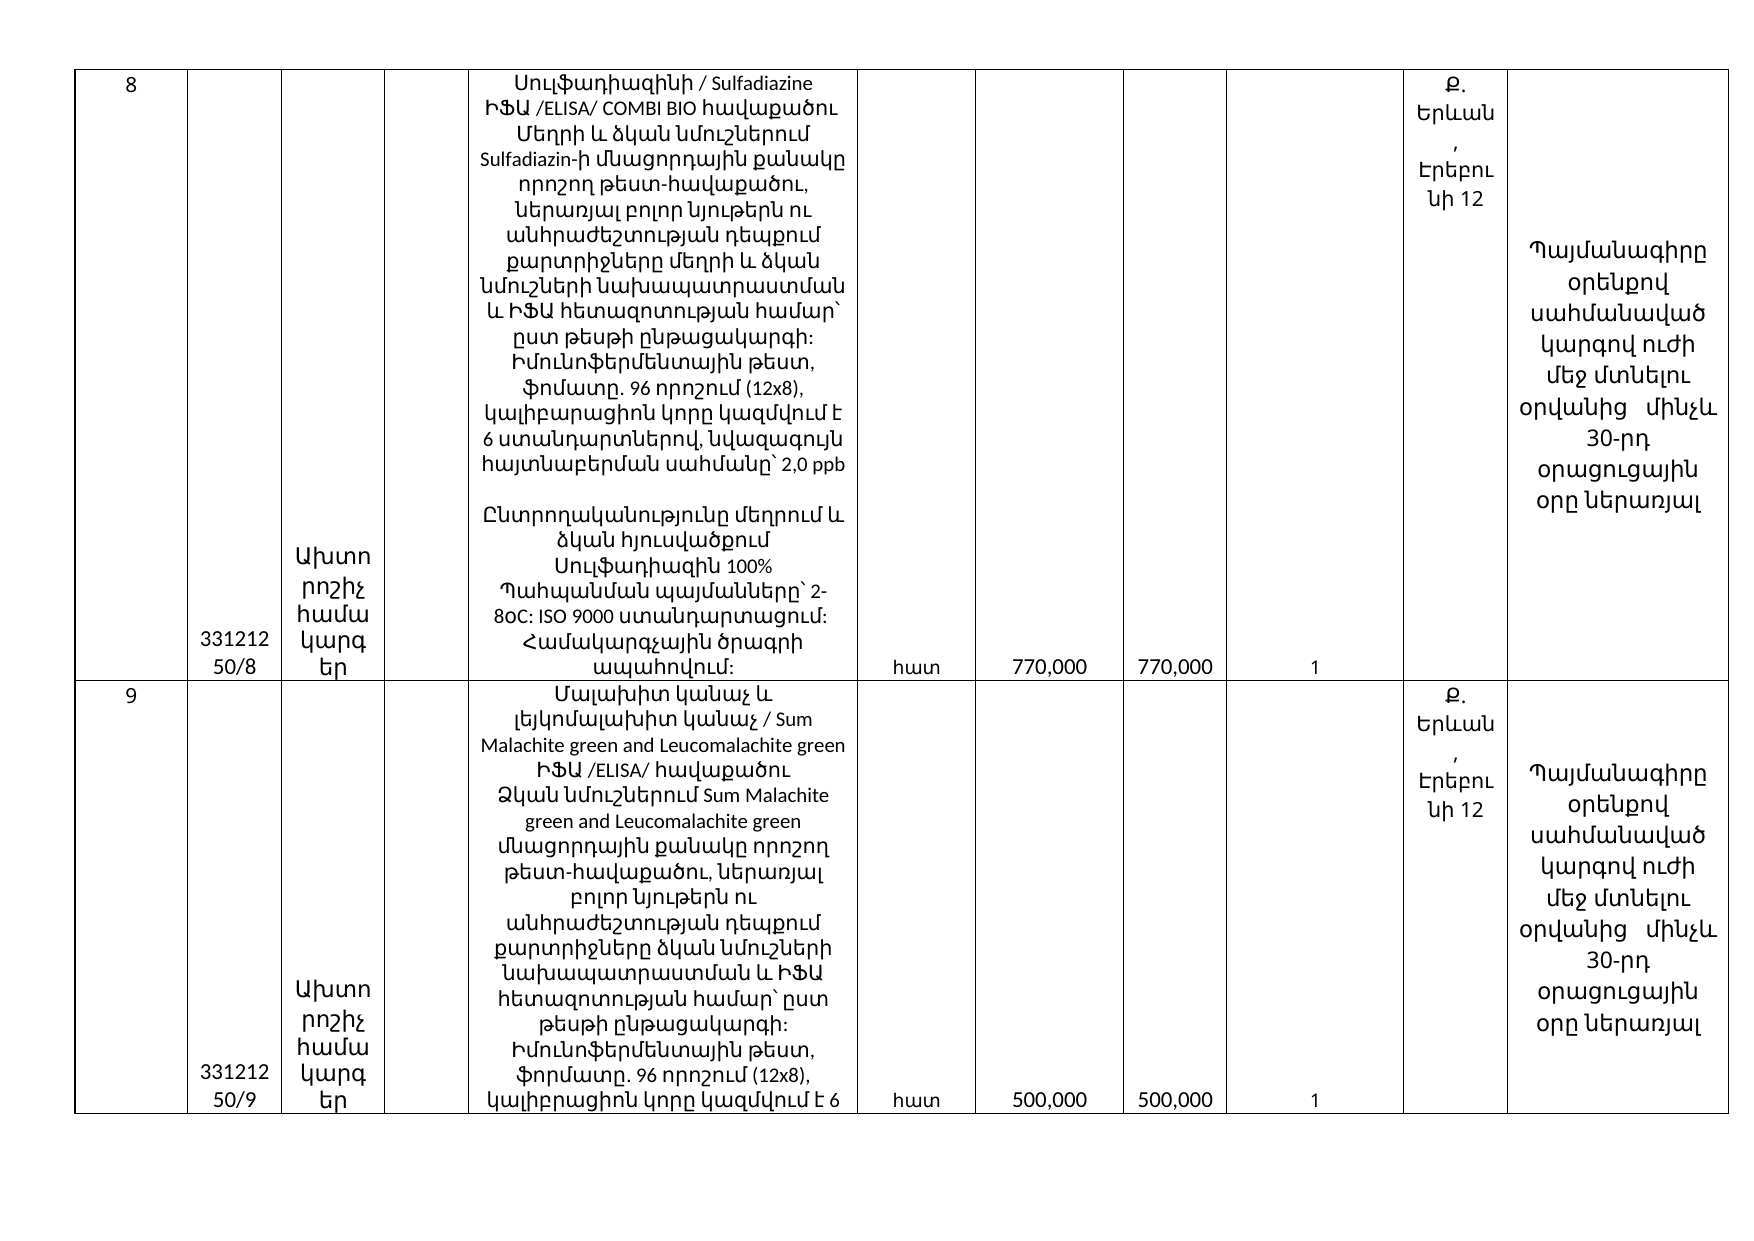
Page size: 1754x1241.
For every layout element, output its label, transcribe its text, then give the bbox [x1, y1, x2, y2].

table_cell 770,000 [1124, 70, 1226, 680]
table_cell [1508, 681, 1728, 1113]
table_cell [282, 681, 384, 1113]
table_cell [469, 681, 857, 1113]
table_cell 33121250/9 [188, 681, 281, 1113]
table_cell 9 [76, 681, 187, 1113]
table_cell Սուլֆադիազինի / Sulfadiazine ԻՖԱ /ELISA/ COMBI BIO հավաքածու Մեղրի և ձկան նմուշներում Sulfadiazin-ի մնացորդային քանակը որոշող թեստ-հավաքածու, ներառյալ բոլոր նյութերն ու անհրաժեշտության դեպքում քարտրիջները մեղրի և ձկան նմուշների նախապատրաստման և ԻՖԱ հետազոտության համար՝ ըստ թեսթի ընթացակարգի: Իմունոֆերմենտային թեստ, ֆոմատը. 96 որոշում (12x8), կալիբարացիոն կորը կազմվում է 6 ստանդարտներով, նվազագույն հայտնաբերման սահմանը՝ 2,0 ppb Ընտրողականությունը մեղրում և ձկան հյուսվածքում Սուլֆադիազին 100% Պահպանման պայմանները՝ 2-8օC: ISO 9000 ստանդարտացում: Համակարգչային ծրագրի ապահովում: [469, 70, 857, 680]
table_cell 770,000 [976, 70, 1123, 680]
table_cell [1404, 70, 1507, 680]
table_cell 1 [1227, 70, 1403, 680]
table_cell 1 [1227, 681, 1403, 1113]
table_cell 500,000 [976, 681, 1123, 1113]
table_cell 8 [76, 70, 187, 680]
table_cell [1404, 681, 1507, 1113]
table_cell հատ [858, 70, 975, 680]
table_cell [385, 681, 468, 1113]
table_cell հատ [858, 681, 975, 1113]
table_cell 33121250/8 [188, 70, 281, 680]
table_cell 500,000 [1124, 681, 1226, 1113]
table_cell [1508, 70, 1728, 680]
table_cell [385, 70, 468, 680]
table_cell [282, 70, 384, 680]
